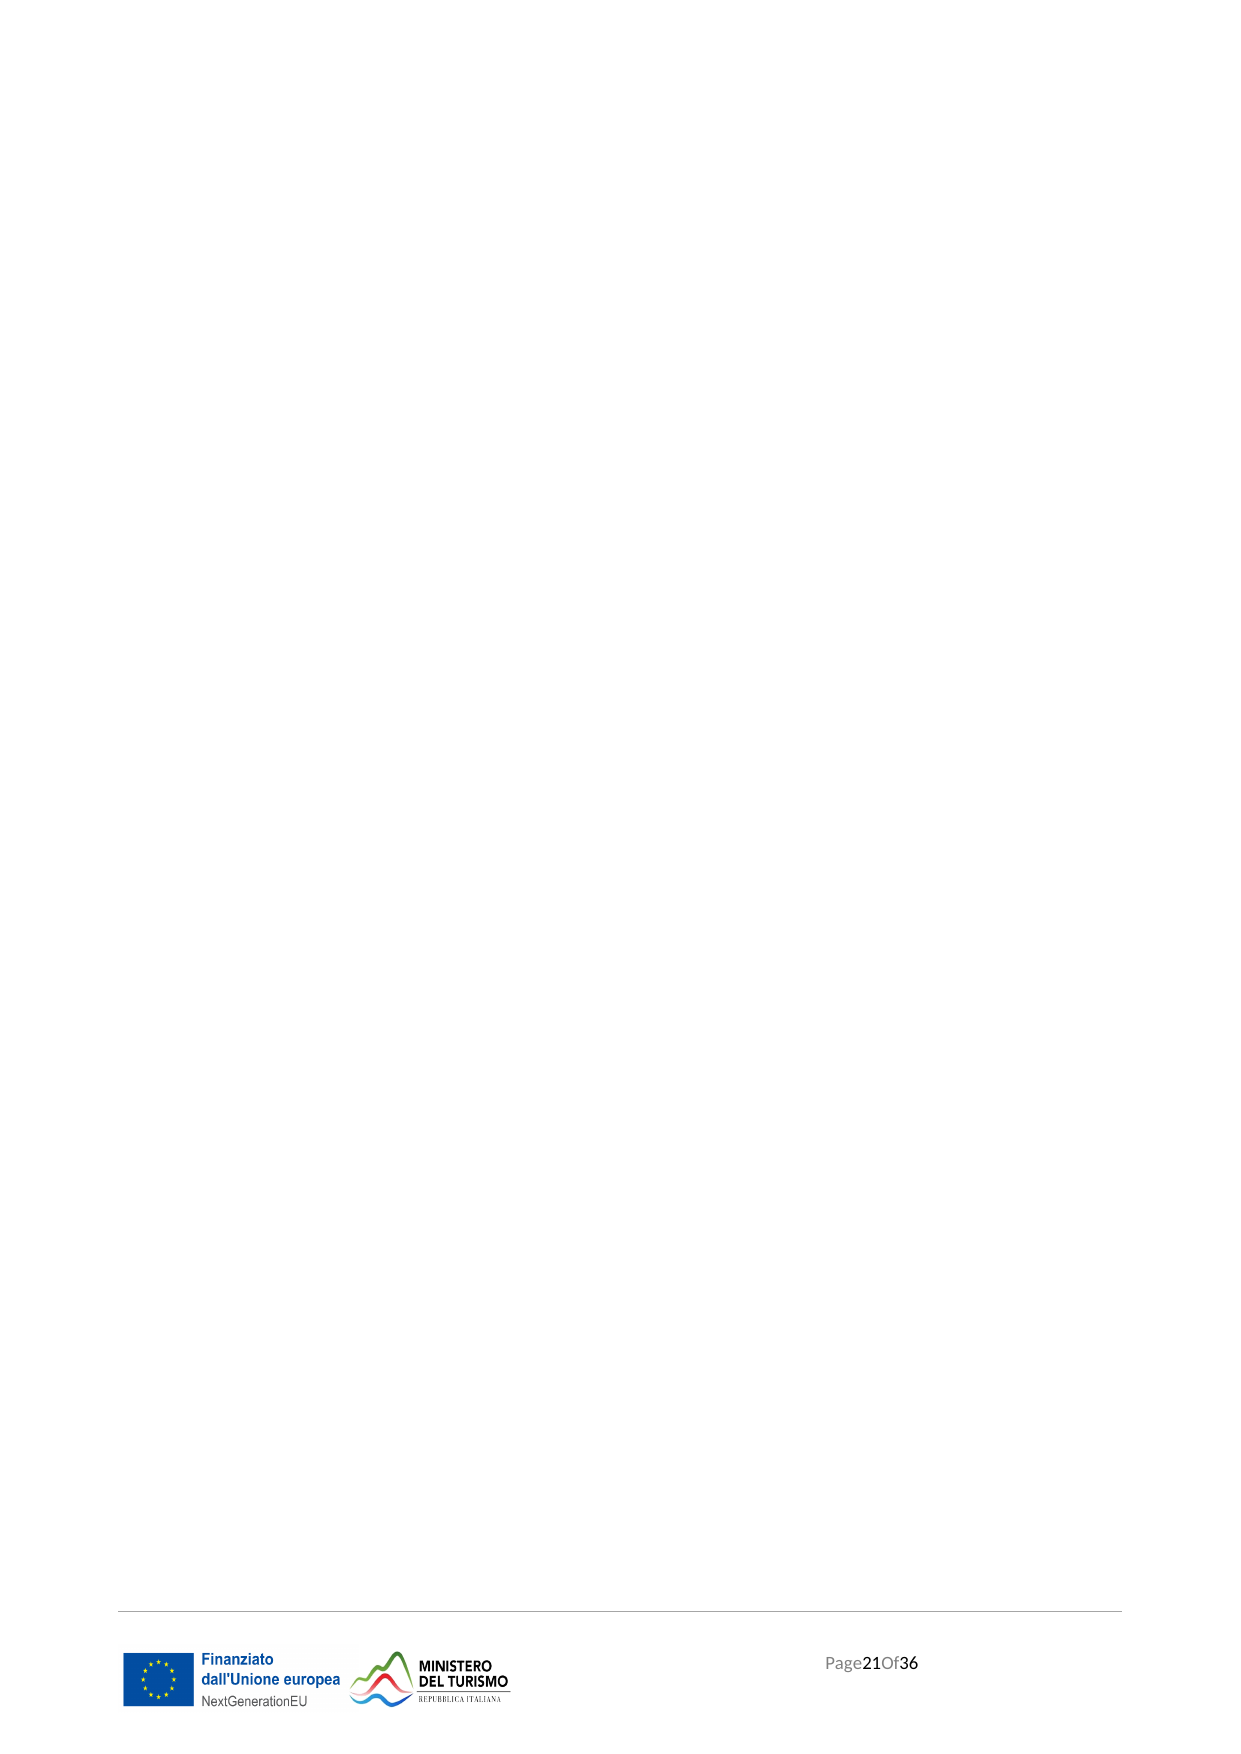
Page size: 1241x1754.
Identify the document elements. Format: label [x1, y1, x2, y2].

picture [118, 1617, 532, 1740]
